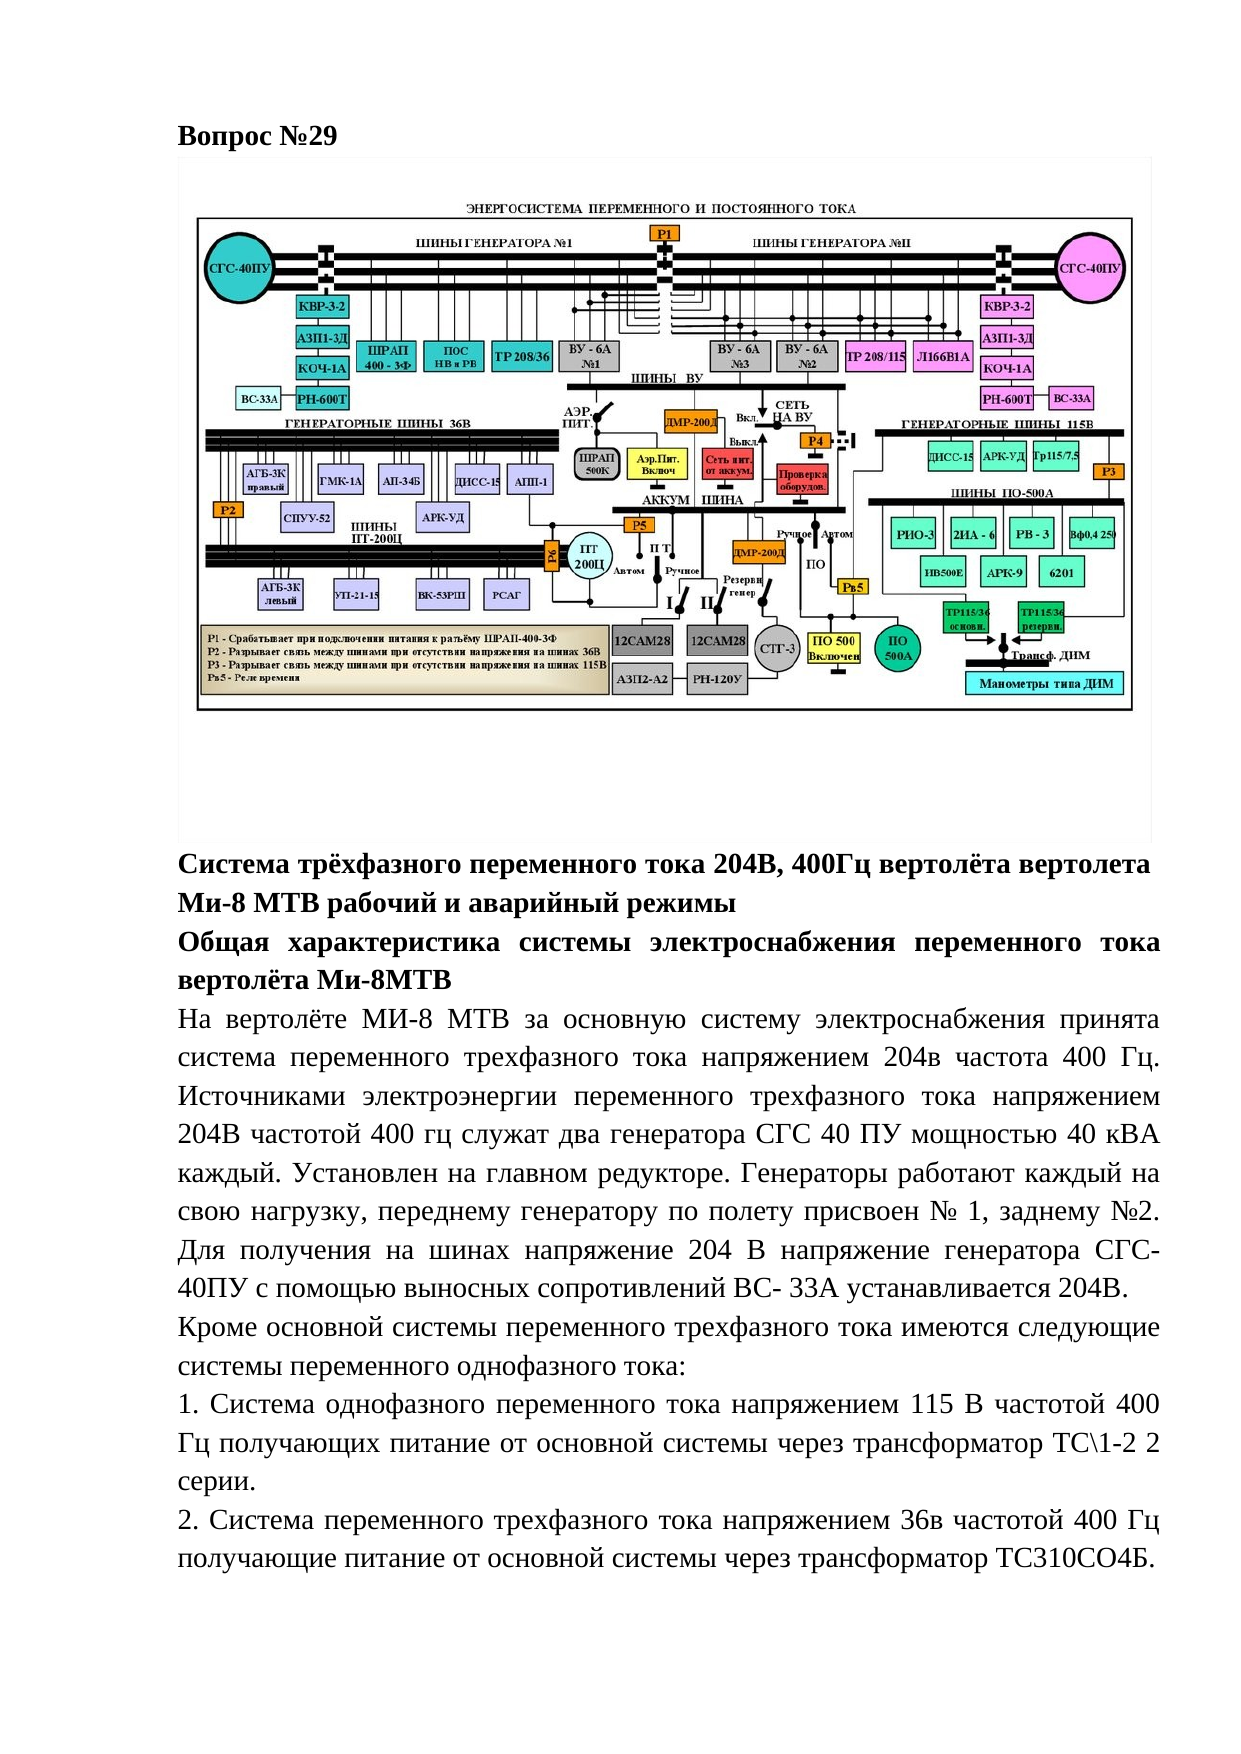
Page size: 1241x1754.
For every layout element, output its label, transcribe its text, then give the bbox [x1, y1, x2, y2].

text Вопрос №29 [177, 118, 1152, 152]
list Общая характеристика системы электроснабжения переменного тока вертолёта Ми-8МТВ [177, 924, 1161, 996]
list 2. Система переменного трехфазного тока напряжением 36в частотой 400 Гц получающие питание от основной системы через трансформатор ТС310СО4Б. [177, 1502, 1161, 1574]
list 1. Система однофазного переменного тока напряжением 115 В частотой 400 Гц получающих питание от основной системы через трансформатор ТС\1-2 2 серии. [177, 1386, 1161, 1497]
list На вертолёте МИ-8 МТВ за основную систему электроснабжения принята система переменного трехфазного тока напряжением 204в частота 400 Гц. Источниками электроэнергии переменного трехфазного тока напряжением 204В частотой 400 гц служат два генератора СГС 40 ПУ мощностью 40 кВА каждый. Установлен на главном редукторе. Генераторы работают каждый на свою нагрузку, переднему генератору по полету присвоен № 1, заднему №2. Для получения на шинах напряжение 204 В напряжение генератора СГС-40ПУ с помощью выносных сопротивлений ВС- 33А устанавливается 204В. [177, 1001, 1161, 1304]
text Система трёхфазного переменного тока 204В, 400Гц вертолёта вертолета Ми-8 МТВ рабочий и аварийный режимы [177, 847, 1152, 919]
list Кроме основной системы переменного трехфазного тока имеются следующие системы переменного однофазного тока: [177, 1309, 1161, 1381]
picture [177, 156, 1152, 843]
